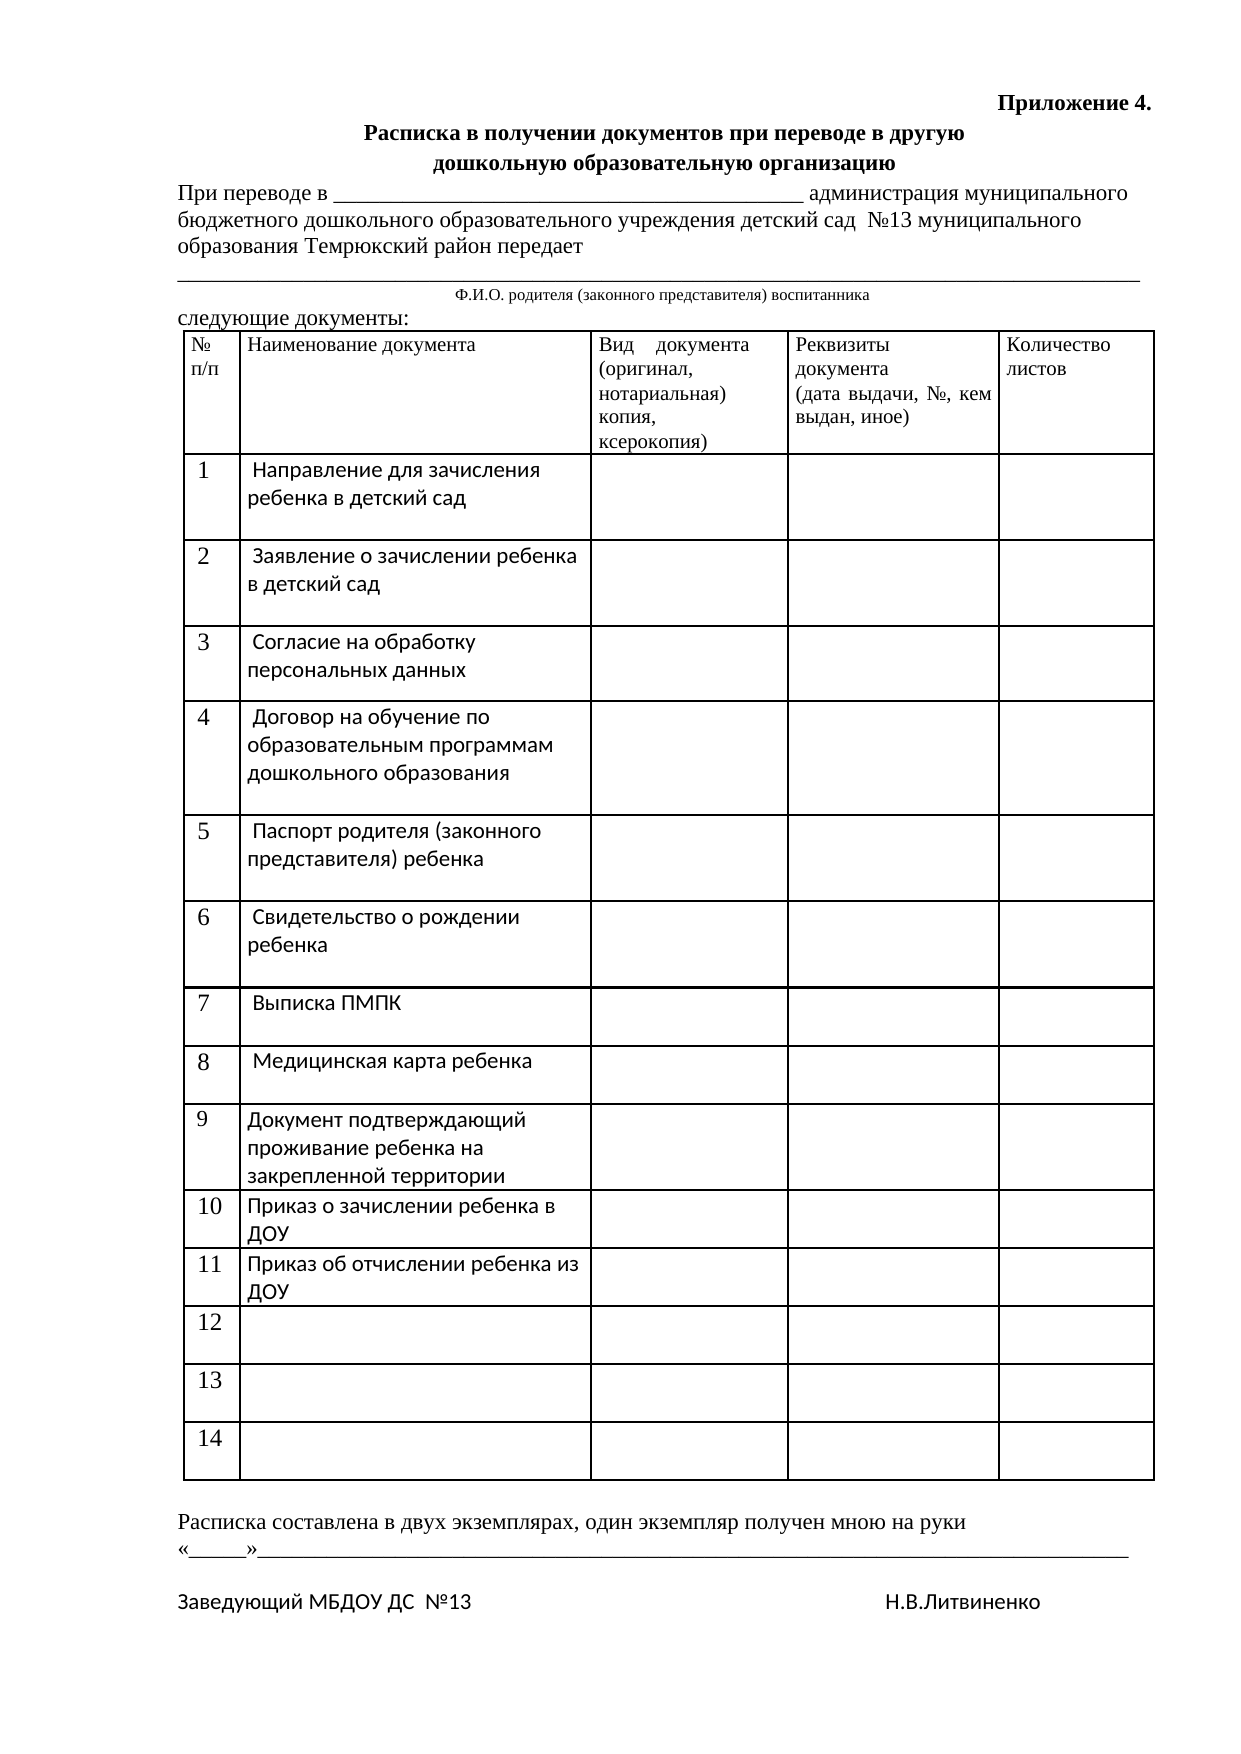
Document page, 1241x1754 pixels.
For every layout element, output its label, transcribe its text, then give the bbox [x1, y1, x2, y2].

table_cell [789, 702, 998, 814]
table_cell 3 [185, 627, 239, 700]
table_cell [789, 816, 998, 900]
table_cell [789, 1047, 998, 1103]
table_cell Паспорт родителя (законного представителя) ребенка [241, 816, 590, 900]
table_cell 2 [185, 541, 239, 625]
table_cell [592, 1047, 787, 1103]
table_header Количество листов [1000, 332, 1153, 453]
table_cell [592, 1105, 787, 1189]
text дошкольную образовательную организацию [177, 149, 1152, 175]
table_cell Приказ о зачислении ребенка в ДОУ [241, 1191, 590, 1247]
table_cell 1 [185, 455, 239, 539]
table_cell [241, 1423, 590, 1479]
table_cell [592, 1423, 787, 1479]
table_cell [1000, 1307, 1153, 1363]
table_cell [789, 1249, 998, 1305]
table_cell [592, 627, 787, 700]
table_cell [789, 989, 998, 1044]
table_cell [241, 1365, 590, 1421]
table_cell [1000, 702, 1153, 814]
table_cell [789, 1365, 998, 1421]
table_cell [1000, 1047, 1153, 1103]
table_cell 9 [185, 1105, 239, 1189]
text Расписка составлена в двух экземплярах, один экземпляр получен мною на руки «_____»____________________________________________________________________________ [177, 1508, 1152, 1561]
text Приложение 4. [177, 89, 1152, 115]
text ____________________________________________________________________________________ [177, 258, 1152, 285]
table_cell [592, 1365, 787, 1421]
table_header Реквизиты документа (дата выдачи, №, кем выдан, иное) [789, 332, 998, 453]
table_cell Выписка ПМПК [241, 989, 590, 1044]
text Заведующий МБДОУ ДС №13 Н.В.Литвиненко [177, 1587, 1152, 1615]
table_cell Согласие на обработку персональных данных [241, 627, 590, 700]
table_cell [592, 902, 787, 986]
table_header Вид документа (оригинал, нотариальная) копия, ксерокопия) [592, 332, 787, 453]
table_cell Медицинская карта ребенка [241, 1047, 590, 1103]
table_cell 5 [185, 816, 239, 900]
table_cell [789, 1423, 998, 1479]
table_cell 8 [185, 1047, 239, 1103]
text При переводе в _________________________________________ администрация муниципального бюджетного дошкольного образовательного учреждения детский сад №13 муниципального образования Темрюкский район передает [177, 179, 1152, 258]
table_cell Документ подтверждающий проживание ребенка на закрепленной территории [241, 1105, 590, 1189]
table_cell [1000, 541, 1153, 625]
table_cell [789, 1105, 998, 1189]
table_cell [789, 455, 998, 539]
table_cell 4 [185, 702, 239, 814]
table_cell 7 [185, 989, 239, 1044]
text Расписка в получении документов при переводе в другую [177, 119, 1152, 145]
table_cell [592, 541, 787, 625]
text Ф.И.О. родителя (законного представителя) воспитанника [177, 285, 1152, 304]
table_cell [1000, 902, 1153, 986]
table_cell [592, 455, 787, 539]
table_cell [1000, 627, 1153, 700]
table_cell 6 [185, 902, 239, 986]
table_cell Договор на обучение по образовательным программам дошкольного образования [241, 702, 590, 814]
table_cell 13 [185, 1365, 239, 1421]
table_cell [592, 702, 787, 814]
table_cell [1000, 455, 1153, 539]
table_cell 14 [185, 1423, 239, 1479]
table_cell [1000, 1423, 1153, 1479]
table_cell [1000, 816, 1153, 900]
table_cell [1000, 1105, 1153, 1189]
table_cell [592, 816, 787, 900]
table_cell [592, 1191, 787, 1247]
table_header Наименование документа [241, 332, 590, 453]
table_cell [789, 902, 998, 986]
text следующие документы: [177, 304, 1152, 330]
table_cell 12 [185, 1307, 239, 1363]
table_cell [1000, 1365, 1153, 1421]
table_cell [789, 1307, 998, 1363]
table_cell [789, 627, 998, 700]
table_cell [592, 989, 787, 1044]
table_cell [1000, 989, 1153, 1044]
table_cell [1000, 1249, 1153, 1305]
table_cell [592, 1249, 787, 1305]
table_cell [1000, 1191, 1153, 1247]
table_cell [592, 1307, 787, 1363]
table_cell Приказ об отчислении ребенка из ДОУ [241, 1249, 590, 1305]
table_cell 10 [185, 1191, 239, 1247]
table_cell [789, 541, 998, 625]
table_cell Свидетельство о рождении ребенка [241, 902, 590, 986]
table_cell Заявление о зачислении ребенка в детский сад [241, 541, 590, 625]
table_cell 11 [185, 1249, 239, 1305]
table_cell Направление для зачисления ребенка в детский сад [241, 455, 590, 539]
table_cell [789, 1191, 998, 1247]
table_cell [241, 1307, 590, 1363]
table_header № п/п [185, 332, 239, 453]
